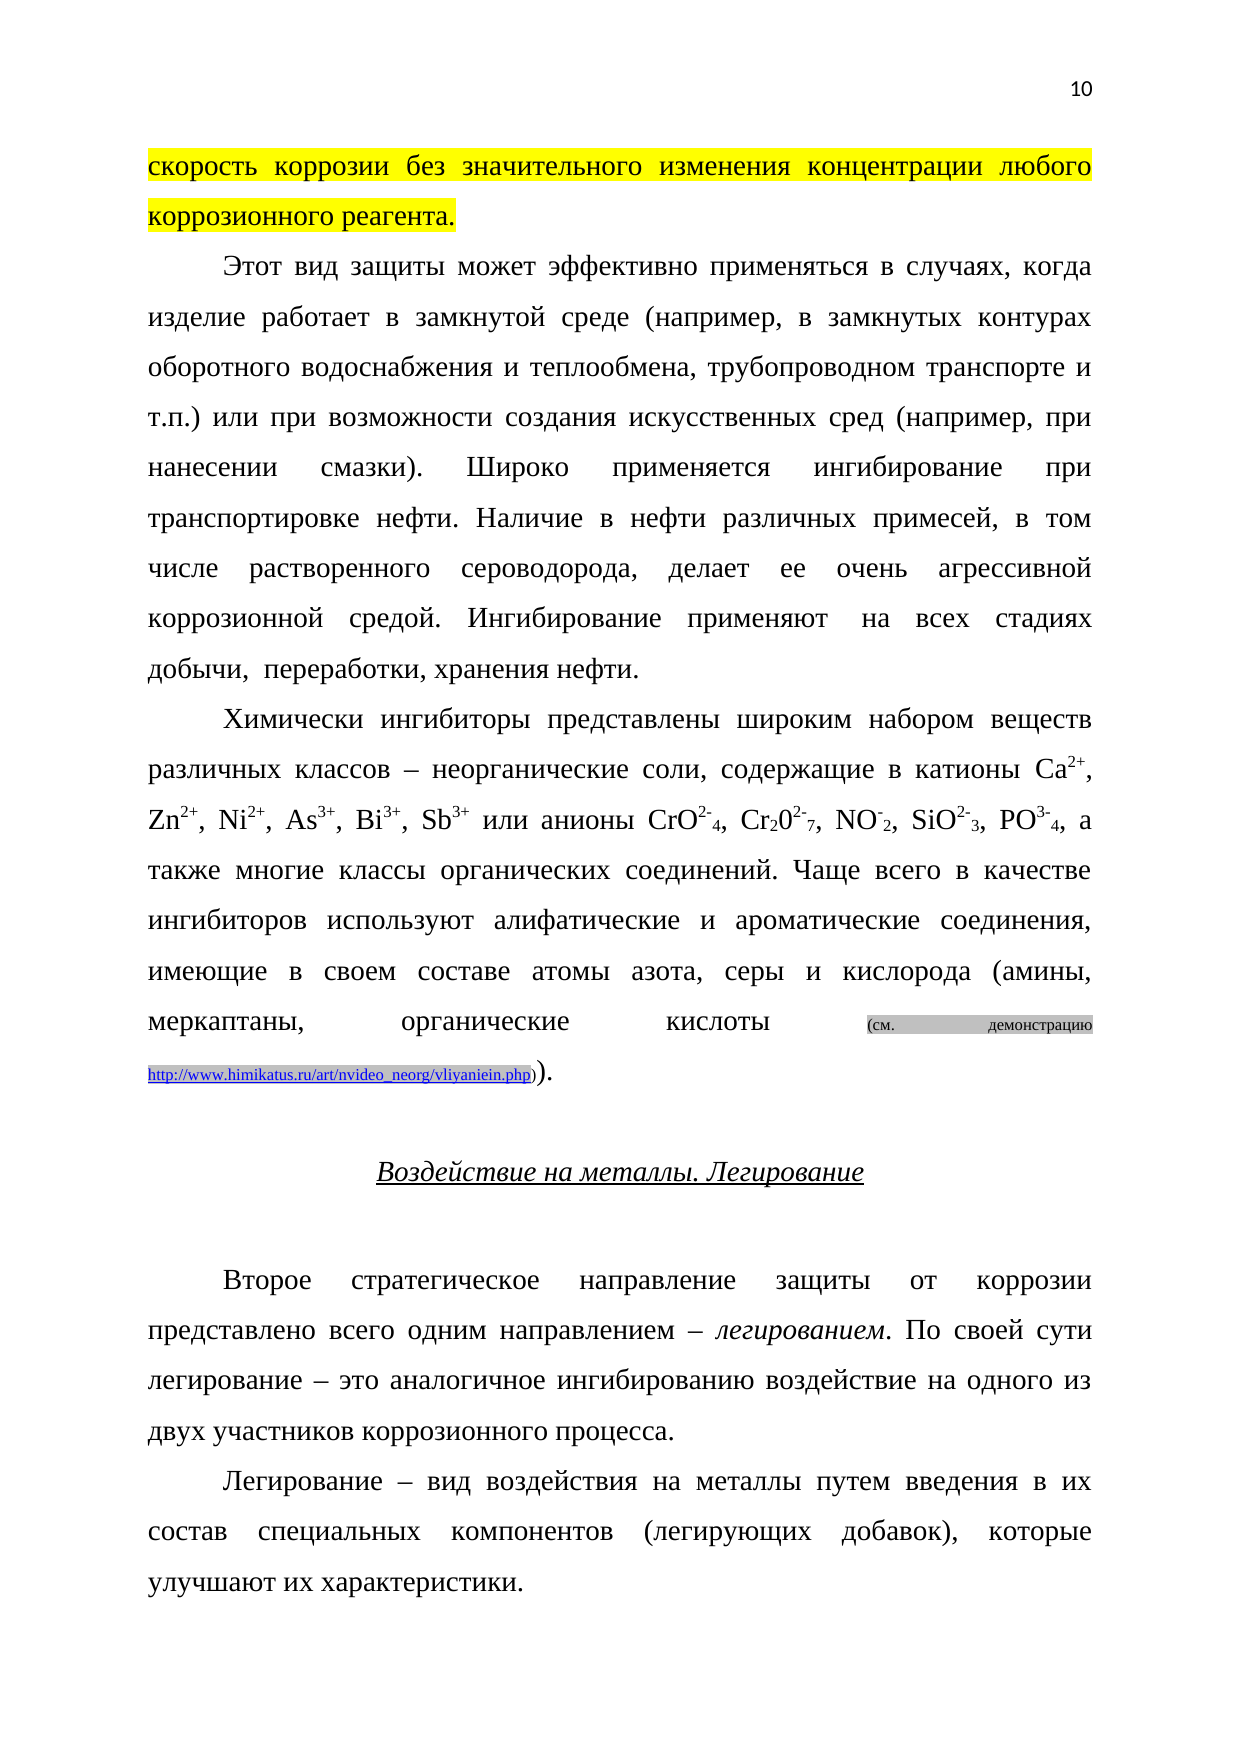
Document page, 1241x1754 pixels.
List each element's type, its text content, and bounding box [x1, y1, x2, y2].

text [148, 181, 1092, 232]
text Этот вид защиты может эффективно применяться в случаях, когда изделие работает в замкнутой среде (например, в замкнутых контурах оборотного водоснабжения и теплообмена, трубопроводном транспорте и т.п.) или при возможности создания искусственных сред (например, при нанесении смазки). Широко применяется ингибирование при транспортировке нефти. Наличие в нефти различных примесей, в том числе растворенного сероводорода, делает ее очень агрессивной коррозионной средой. Ингибирование применяют на всех стадиях добычи, переработки, хранения нефти. [148, 248, 1092, 684]
text Второе стратегическое направление защиты от коррозии представлено всего одним направлением – легированием. По своей сути легирование – это аналогичное ингибированию воздействие на одного из двух участников коррозионного процесса. [148, 1262, 1092, 1446]
text Воздействие на металлы. Легирование [148, 1154, 1092, 1187]
text Легирование – вид воздействия на металлы путем введения в их состав специальных компонентов (легирующих добавок), которые улучшают их характеристики. [148, 1463, 1092, 1597]
text Химически ингибиторы представлены широким набором веществ различных классов – неорганические соли, содержащие в катионы Ca2+, Zn2+, Ni2+, As3+, Bi3+, Sb3+ или анионы CrO2-4, Cr202-7, NO-2, SiO2-3, PO3-4, а также многие классы органических соединений. Чаще всего в качестве ингибиторов используют алифатические и ароматические соединения, имеющие в своем составе атомы азота, серы и кислорода (амины, меркаптаны, органические кислоты (см. демонстрацию http://www.himikatus.ru/art/nvideo_neorg/vliyaniein.php)). [148, 701, 1092, 1087]
